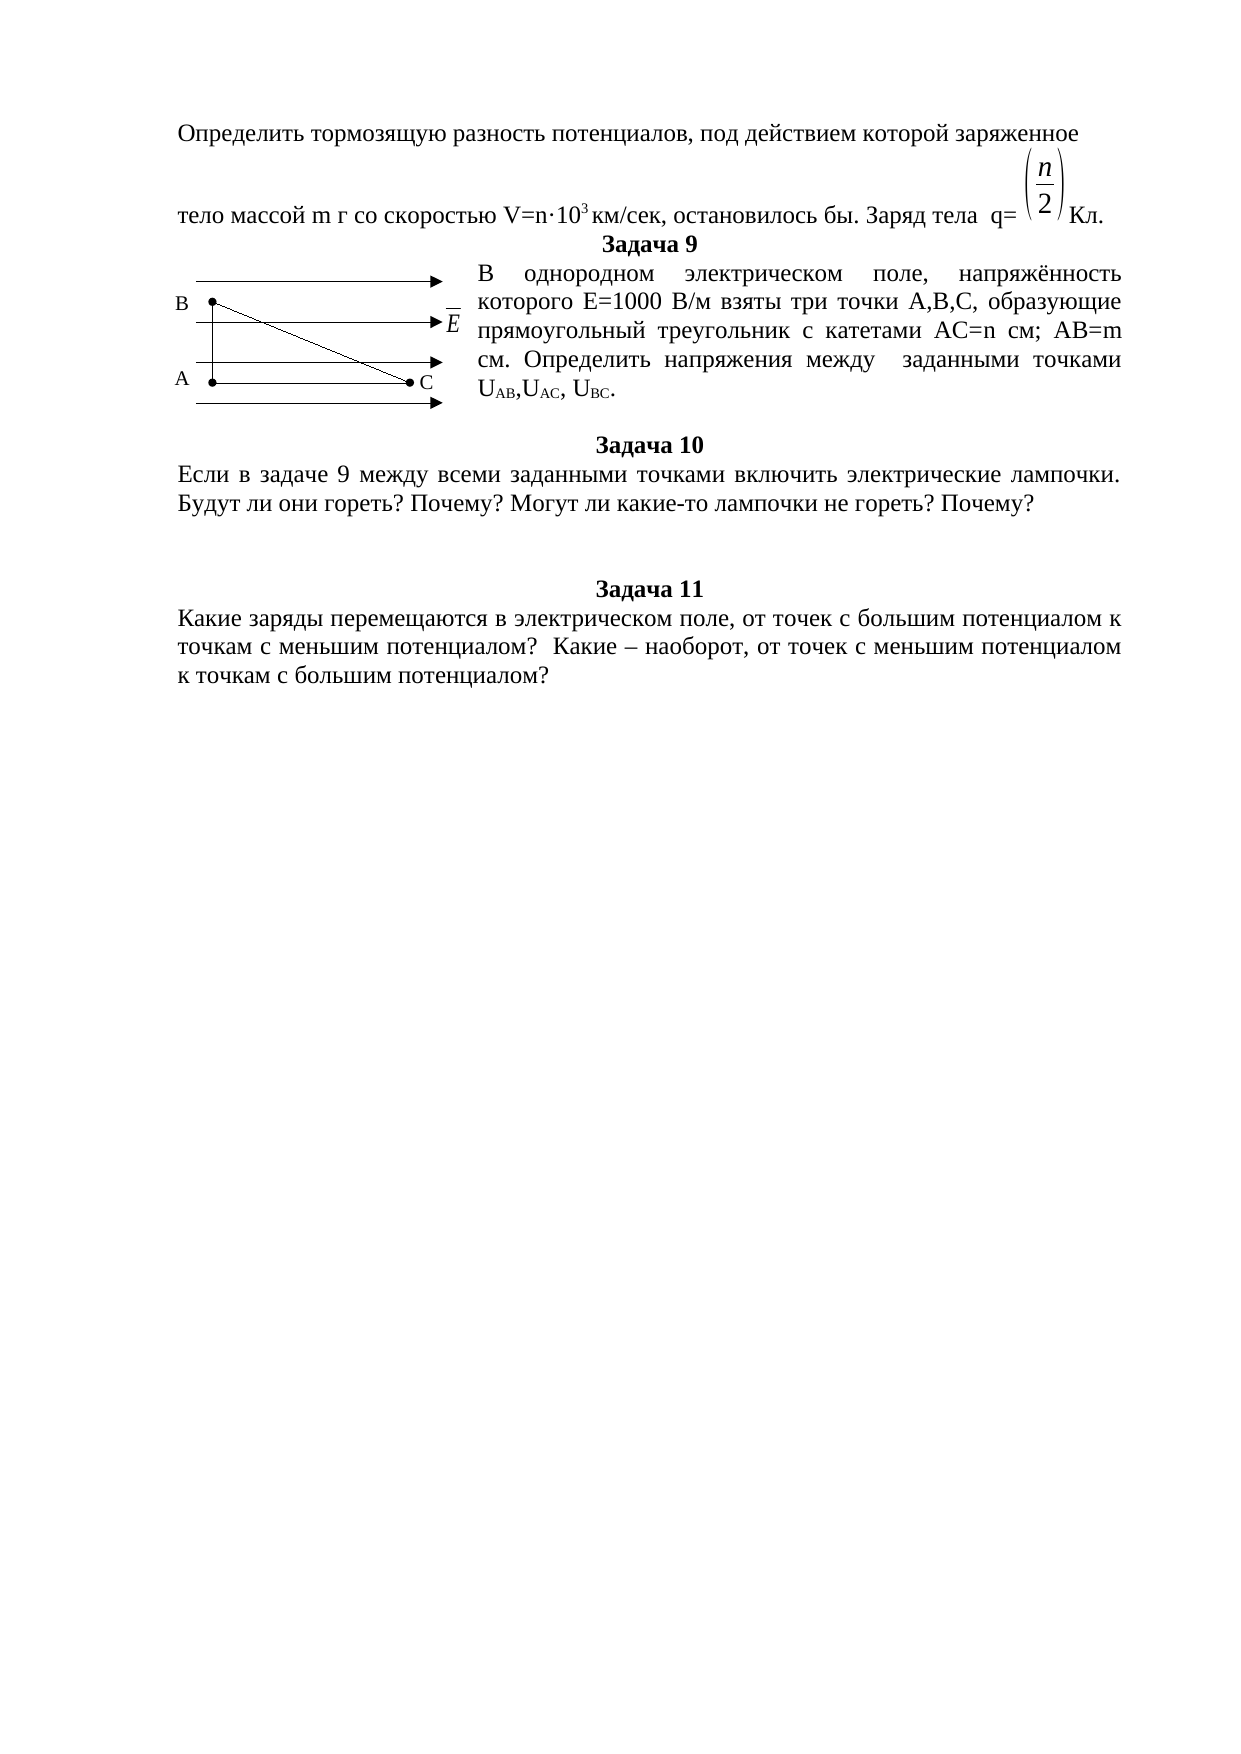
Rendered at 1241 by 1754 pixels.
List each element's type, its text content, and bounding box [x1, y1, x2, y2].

text Задача 10 [177, 430, 1122, 459]
text Какие заряды перемещаются в электрическом поле, от точек с большим потенциалом к точкам с меньшим потенциалом? Какие – наоборот, от точек с меньшим потенциалом к точкам с большим потенциалом? [177, 603, 1122, 689]
text Задача 11 [177, 574, 1122, 603]
text Если в задаче 9 между всеми заданными точками включить электрические лампочки. Будут ли они гореть? Почему? Могут ли какие-то лампочки не гореть? Почему? [177, 459, 1122, 516]
text Задача 9 [177, 229, 1122, 258]
text Определить тормозящую разность потенциалов, под действием которой заряженное тело массой m г со скоростью V=n·103 км/сек, остановилось бы. Заряд тела q= Кл. [177, 118, 1122, 229]
text В однородном электрическом поле, напряжённость которого Е=1000 В/м взяты три точки А,В,С, образующие прямоугольный треугольник с катетами АС=n см; АВ=m см. Определить напряжения между заданными точками UАВ,UАС, UВС. [477, 258, 1122, 401]
